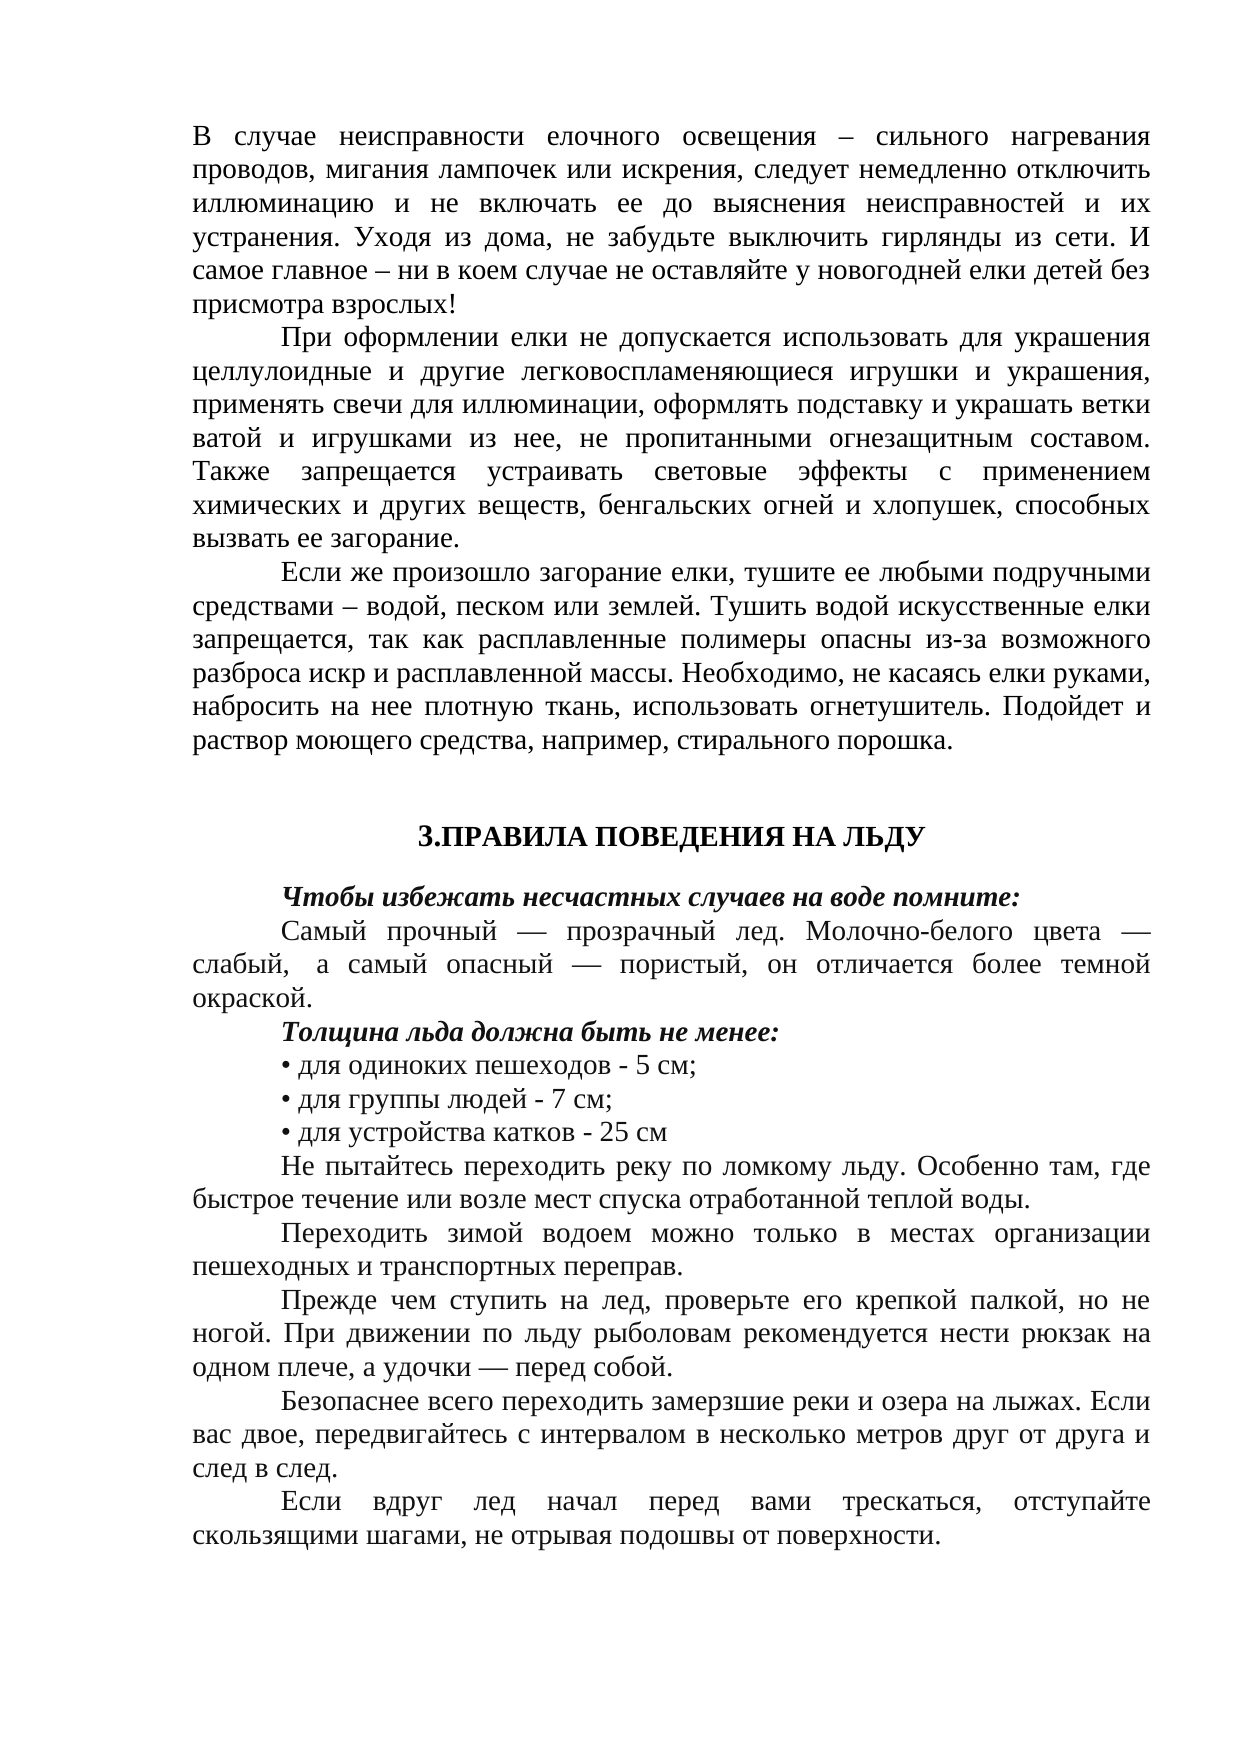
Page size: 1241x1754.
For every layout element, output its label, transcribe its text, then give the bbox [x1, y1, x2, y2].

text Самый прочный — прозрачный лед. Молочно-белого цвета — слабый, а самый опасный — пористый, он отличается более темной окраской. [192, 913, 1152, 1014]
text • для одиноких пешеходов - 5 см; [192, 1047, 1152, 1081]
text • для устройства катков - 25 см [192, 1114, 1152, 1148]
text Безопаснее всего переходить замерзшие реки и озера на лыжах. Если вас двое, передвигайтесь с интервалом в несколько метров друг от друга и след в след. [192, 1383, 1152, 1483]
text Если вдруг лед начал перед вами трескаться, отступайте скользящими шагами, не отрывая подошвы от поверхности. [192, 1483, 1152, 1550]
text Прежде чем ступить на лед, проверьте его крепкой палкой, но не ногой. При движении по льду рыболовам рекомендуется нести рюкзак на одном плече, а удочки — перед собой. [192, 1282, 1152, 1383]
text Не пытайтесь переходить реку по ломкому льду. Особенно там, где быстрое течение или возле мест спуска отработанной теплой воды. [192, 1148, 1152, 1215]
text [192, 118, 1152, 319]
text Переходить зимой водоем можно только в местах организации пешеходных и транспортных переправ. [192, 1215, 1152, 1282]
text При оформлении елки не допускается использовать для украшения целлулоидные и другие легковоспламеняющиеся игрушки и украшения, применять свечи для иллюминации, оформлять подставку и украшать ветки ватой и игрушками из нее, не пропитанными огнезащитным составом. Также запрещается устраивать световые эффекты с применением химических и других веществ, бенгальских огней и хлопушек, способных вызвать ее загорание. [192, 319, 1152, 554]
text Если же произошло загорание елки, тушите ее любыми подручными средствами – водой, песком или землей. Тушить водой искусственные елки запрещается, так как расплавленные полимеры опасны из-за возможного разброса искр и расплавленной массы. Необходимо, не касаясь елки руками, набросить на нее плотную ткань, использовать огнетушитель. Подойдет и раствор моющего средства, например, стирального порошка. [192, 554, 1152, 755]
text • для группы людей - 7 см; [192, 1081, 1152, 1114]
text 3.ПРАВИЛА ПОВЕДЕНИЯ НА ЛЬДУ [192, 817, 1152, 853]
text Толщина льда должна быть не менее: [192, 1014, 1152, 1047]
text Чтобы избежать несчастных случаев на воде помните: [192, 879, 1152, 913]
